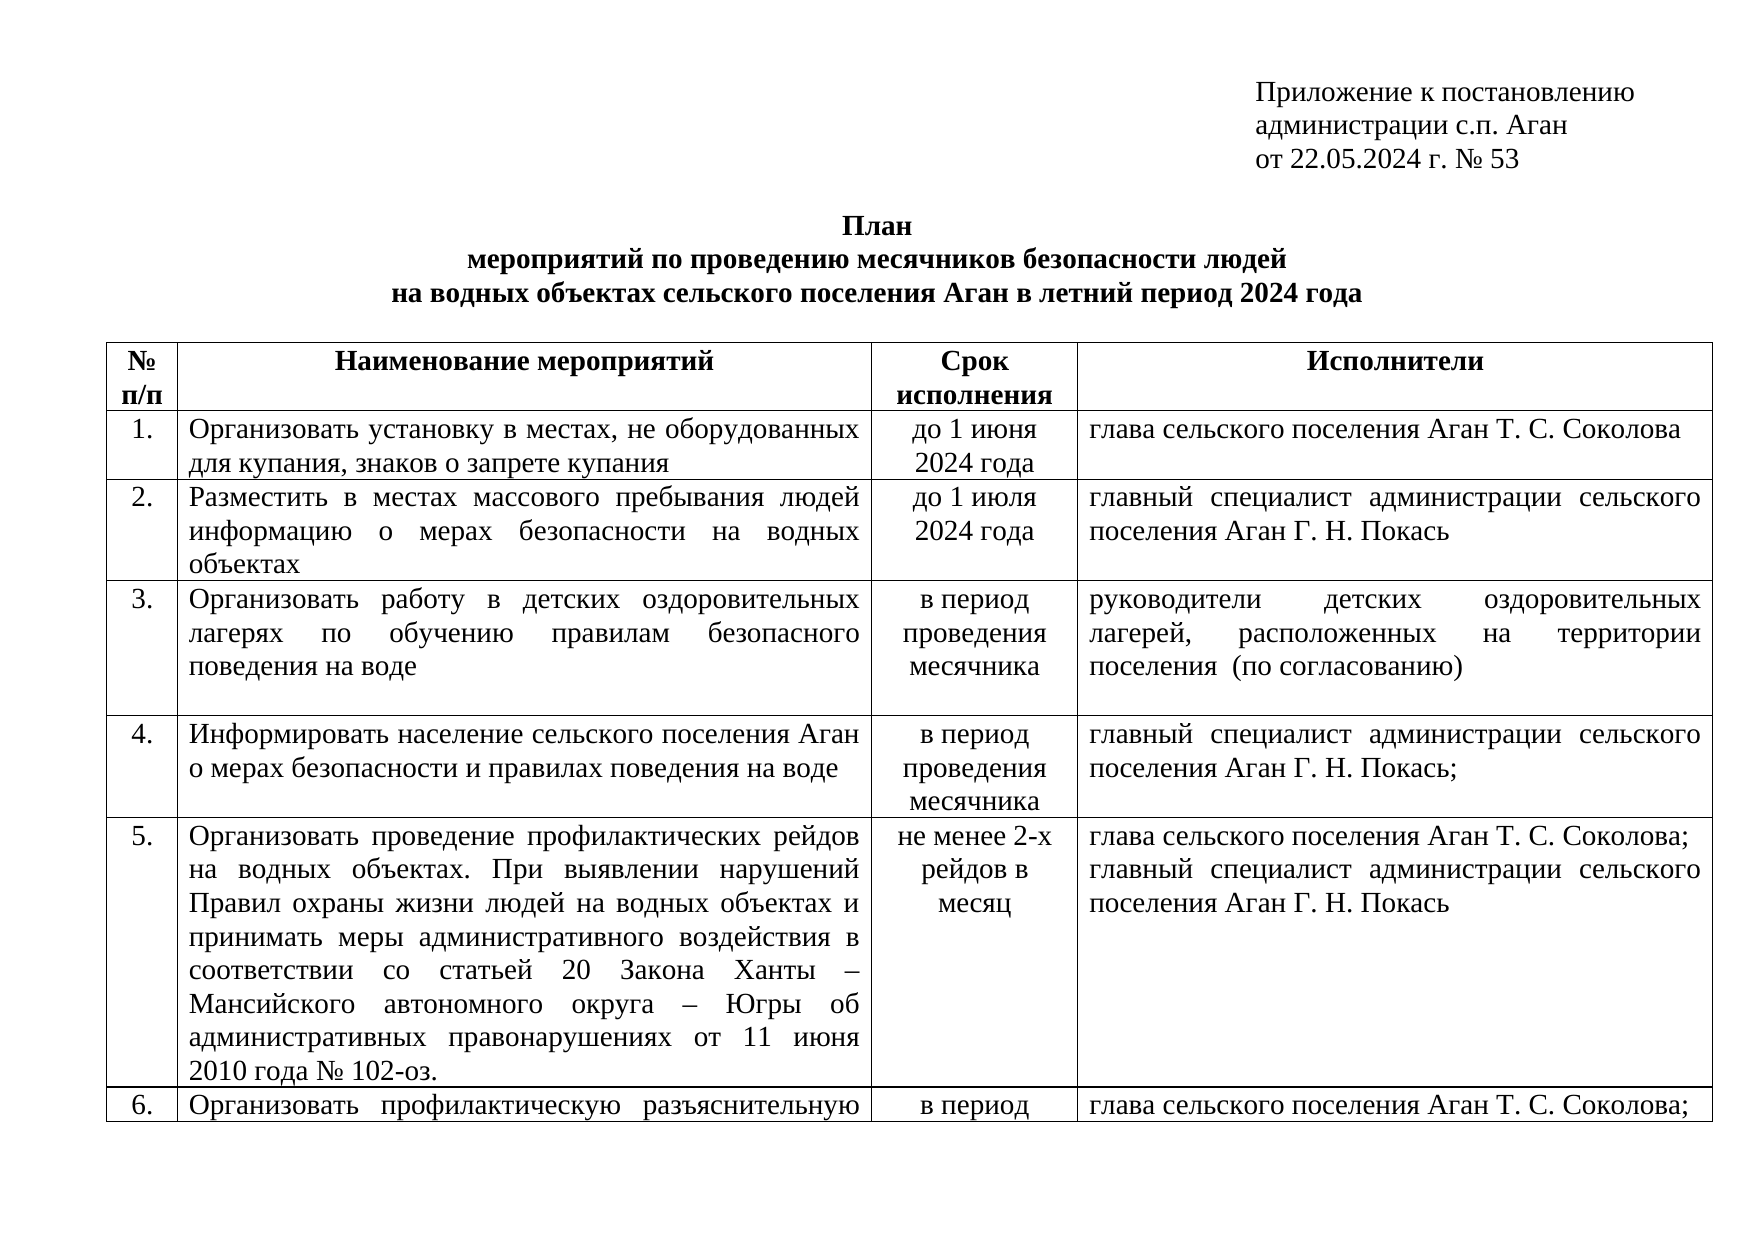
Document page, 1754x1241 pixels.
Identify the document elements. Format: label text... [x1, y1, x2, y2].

table_header Срок исполнения [872, 343, 1077, 410]
text мероприятий по проведению месячников безопасности людей [118, 242, 1636, 275]
table_cell 2. [107, 480, 177, 580]
table_cell главный специалист администрации сельского поселения Аган Г. Н. Покась; [1078, 716, 1712, 817]
text от 22.05.2024 г. № 53 [1255, 141, 1636, 174]
text План [118, 208, 1636, 242]
table_cell в период проведения месячника [872, 581, 1077, 715]
text на водных объектах сельского поселения Аган в летний период 2024 года [118, 275, 1636, 309]
table_cell до 1 июня 2024 года [872, 411, 1077, 478]
table_cell Организовать работу в детских оздоровительных лагерях по обучению правилам безопасного поведения на воде [178, 581, 871, 715]
table_cell 1. [107, 411, 177, 478]
table_cell 5. [107, 818, 177, 1086]
table_cell до 1 июля 2024 года [872, 480, 1077, 580]
table_cell главный специалист администрации сельского поселения Аган Г. Н. Покась [1078, 480, 1712, 580]
table_cell 6. [107, 1088, 177, 1121]
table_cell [178, 1088, 871, 1121]
table_header № п/п [107, 343, 177, 410]
table_header Исполнители [1078, 343, 1712, 410]
table_cell 3. [107, 581, 177, 715]
table_cell 4. [107, 716, 177, 817]
table_cell не менее 2-х рейдов в месяц [872, 818, 1077, 1086]
table_cell Разместить в местах массового пребывания людей информацию о мерах безопасности на водных объектах [178, 480, 871, 580]
table_cell глава сельского поселения Аган Т. С. Соколова; главный специалист администрации сельского поселения Аган Г. Н. Покась [1078, 818, 1712, 1086]
table_cell глава сельского поселения Аган Т. С. Соколова [1078, 411, 1712, 478]
table_cell Организовать проведение профилактических рейдов на водных объектах. При выявлении нарушений Правил охраны жизни людей на водных объектах и принимать меры административного воздействия в соответствии со статьей 20 Закона Ханты – Мансийского автономного округа – Югры об административных правонарушениях от 11 июня 2010 года № 102-оз. [178, 818, 871, 1086]
table_cell руководители детских оздоровительных лагерей, расположенных на территории поселения (по согласованию) [1078, 581, 1712, 715]
table_cell Информировать население сельского поселения Аган о мерах безопасности и правилах поведения на воде [178, 716, 871, 817]
table_cell Организовать установку в местах, не оборудованных для купания, знаков о запрете купания [178, 411, 871, 478]
text Приложение к постановлению [1255, 74, 1636, 107]
text администрации с.п. Аган [1255, 107, 1636, 141]
table_header Наименование мероприятий [178, 343, 871, 410]
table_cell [872, 1088, 1077, 1121]
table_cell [1078, 1088, 1712, 1121]
table_cell в период проведения месячника [872, 716, 1077, 817]
